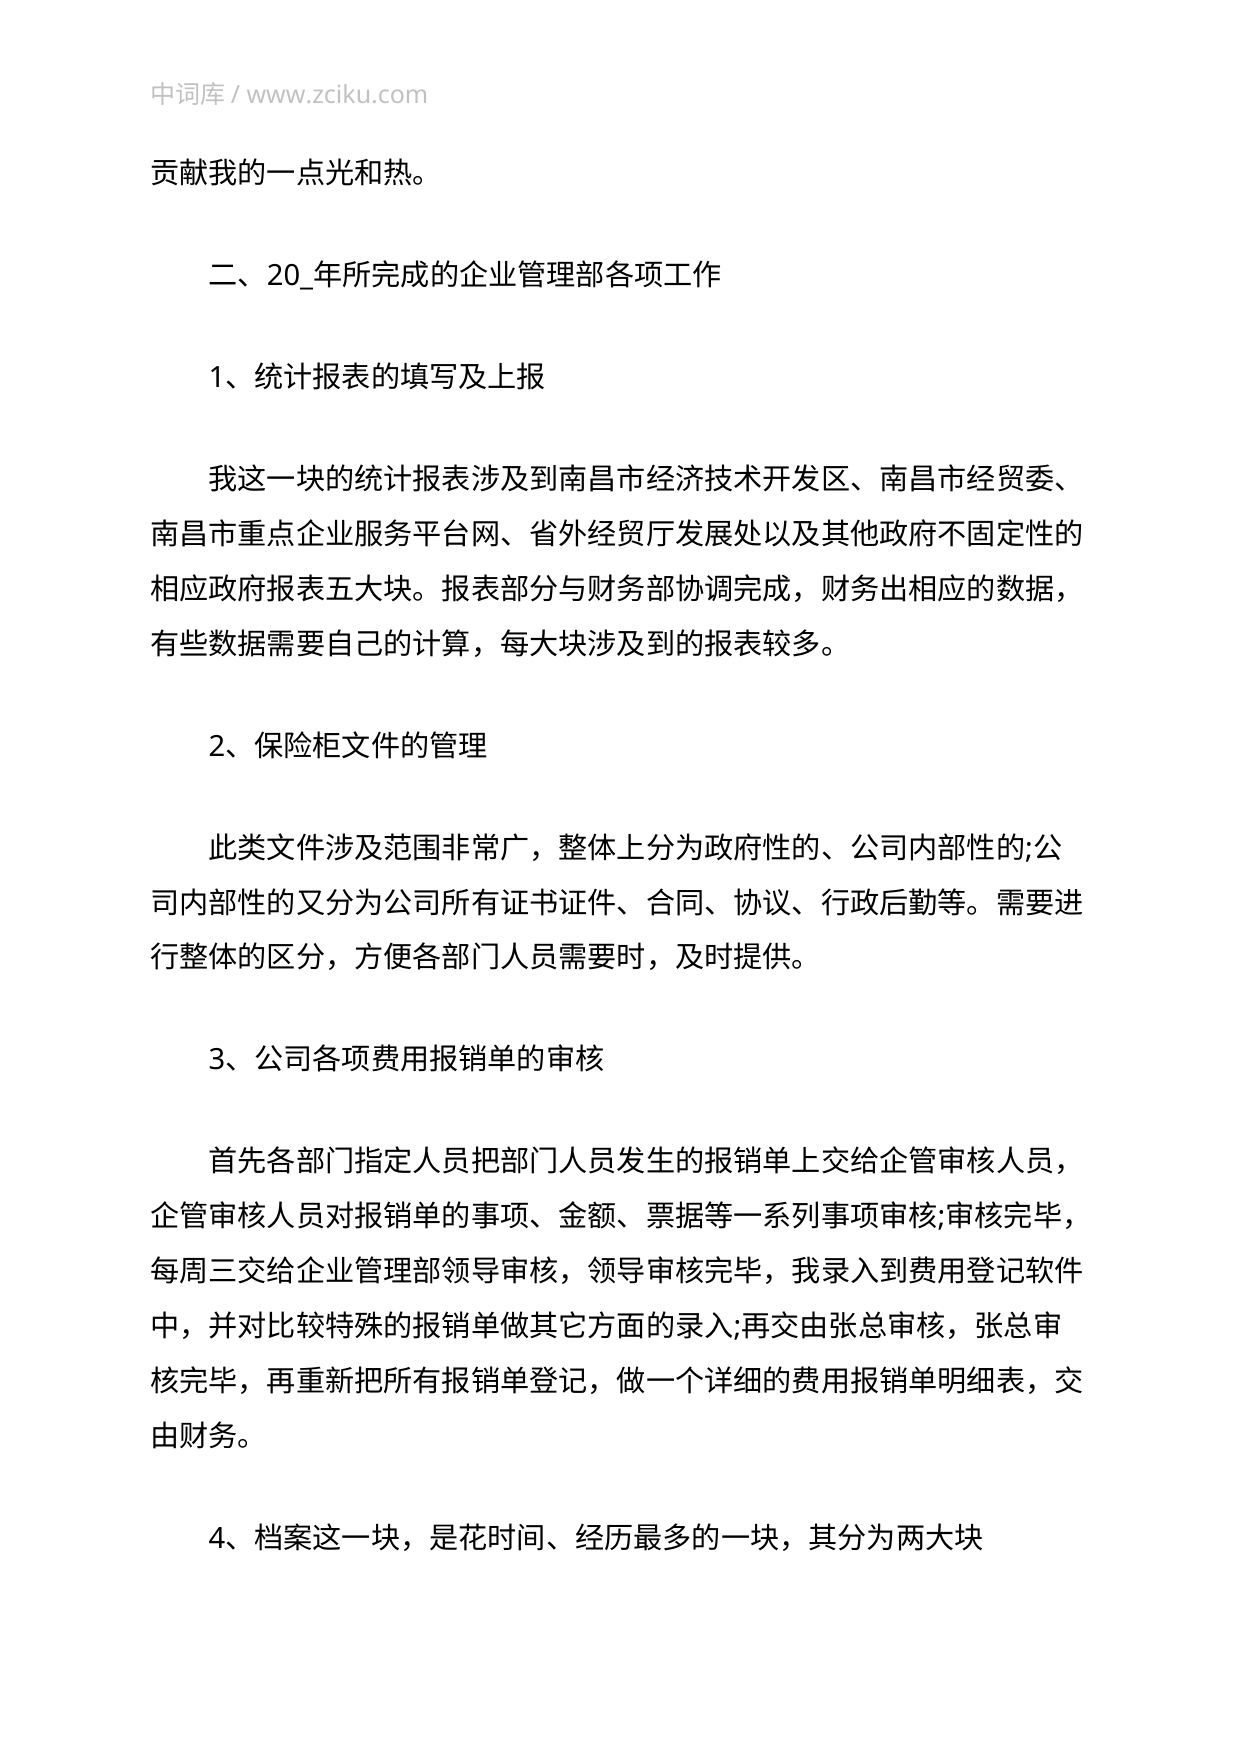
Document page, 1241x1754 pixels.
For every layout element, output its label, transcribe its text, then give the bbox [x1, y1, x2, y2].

text 二、20_年所完成的企业管理部各项工作 [150, 252, 1090, 294]
text 此类文件涉及范围非常广，整体上分为政府性的、公司内部性的;公司内部性的又分为公司所有证书证件、合同、协议、行政后勤等。需要进行整体的区分，方便各部门人员需要时，及时提供。 [150, 824, 1090, 976]
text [150, 150, 1090, 192]
text 2、保险柜文件的管理 [150, 722, 1090, 764]
text 4、档案这一块，是花时间、经历最多的一块，其分为两大块 [150, 1514, 1090, 1557]
text 首先各部门指定人员把部门人员发生的报销单上交给企管审核人员，企管审核人员对报销单的事项、金额、票据等一系列事项审核;审核完毕，每周三交给企业管理部领导审核，领导审核完毕，我录入到费用登记软件中，并对比较特殊的报销单做其它方面的录入;再交由张总审核，张总审核完毕，再重新把所有报销单登记，做一个详细的费用报销单明细表，交由财务。 [150, 1138, 1090, 1455]
text 1、统计报表的填写及上报 [150, 354, 1090, 396]
text 3、公司各项费用报销单的审核 [150, 1036, 1090, 1078]
text 我这一块的统计报表涉及到南昌市经济技术开发区、南昌市经贸委、南昌市重点企业服务平台网、省外经贸厅发展处以及其他政府不固定性的相应政府报表五大块。报表部分与财务部协调完成，财务出相应的数据，有些数据需要自己的计算，每大块涉及到的报表较多。 [150, 456, 1090, 663]
